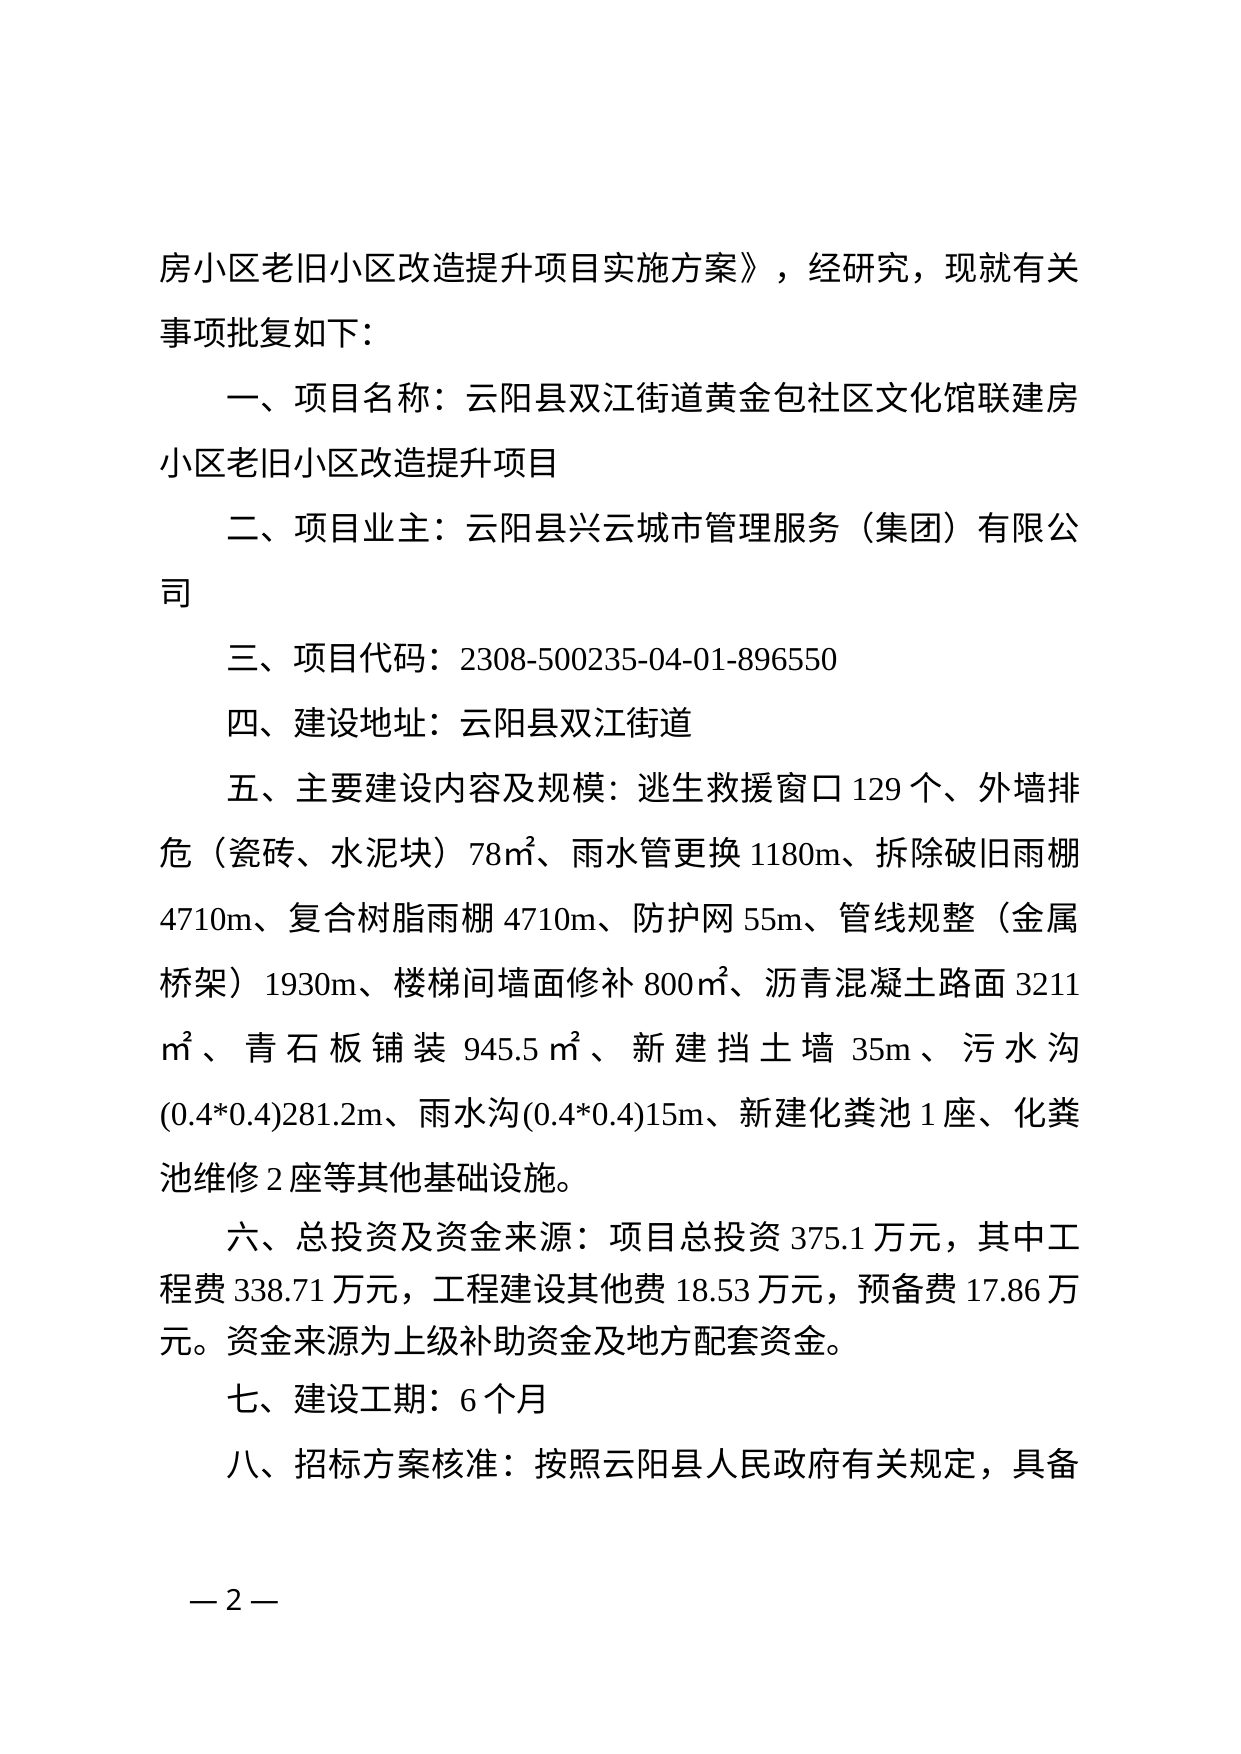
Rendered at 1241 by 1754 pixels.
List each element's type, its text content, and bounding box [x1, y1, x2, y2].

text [159, 233, 1081, 363]
text 一、项目名称：云阳县双江街道黄金包社区文化馆联建房小区老旧小区改造提升项目 [159, 363, 1081, 493]
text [159, 1429, 1081, 1494]
text 三、项目代码：2308-500235-04-01-896550 [159, 623, 1081, 688]
text 二、项目业主：云阳县兴云城市管理服务（集团）有限公司 [159, 493, 1081, 623]
text 四、建设地址：云阳县双江街道 [159, 688, 1081, 753]
text 七、建设工期：6个月 [159, 1364, 1081, 1429]
text 六、总投资及资金来源：项目总投资375.1万元，其中工程费338.71万元，工程建设其他费18.53万元，预备费17.86万元。资金来源为上级补助资金及地方配套资金。 [159, 1208, 1081, 1364]
text 五、主要建设内容及规模：逃生救援窗口129个、外墙排危（瓷砖、水泥块）78㎡、雨水管更换1180m、拆除破旧雨棚4710m、复合树脂雨棚4710m、防护网55m、管线规整（金属桥架）1930m、楼梯间墙面修补800㎡、沥青混凝土路面3211㎡、青石板铺装945.5㎡、新建挡土墙35m、污水沟(0.4*0.4)281.2m、雨水沟(0.4*0.4)15m、新建化粪池1座、化粪池维修2座等其他基础设施。 [159, 753, 1081, 1208]
